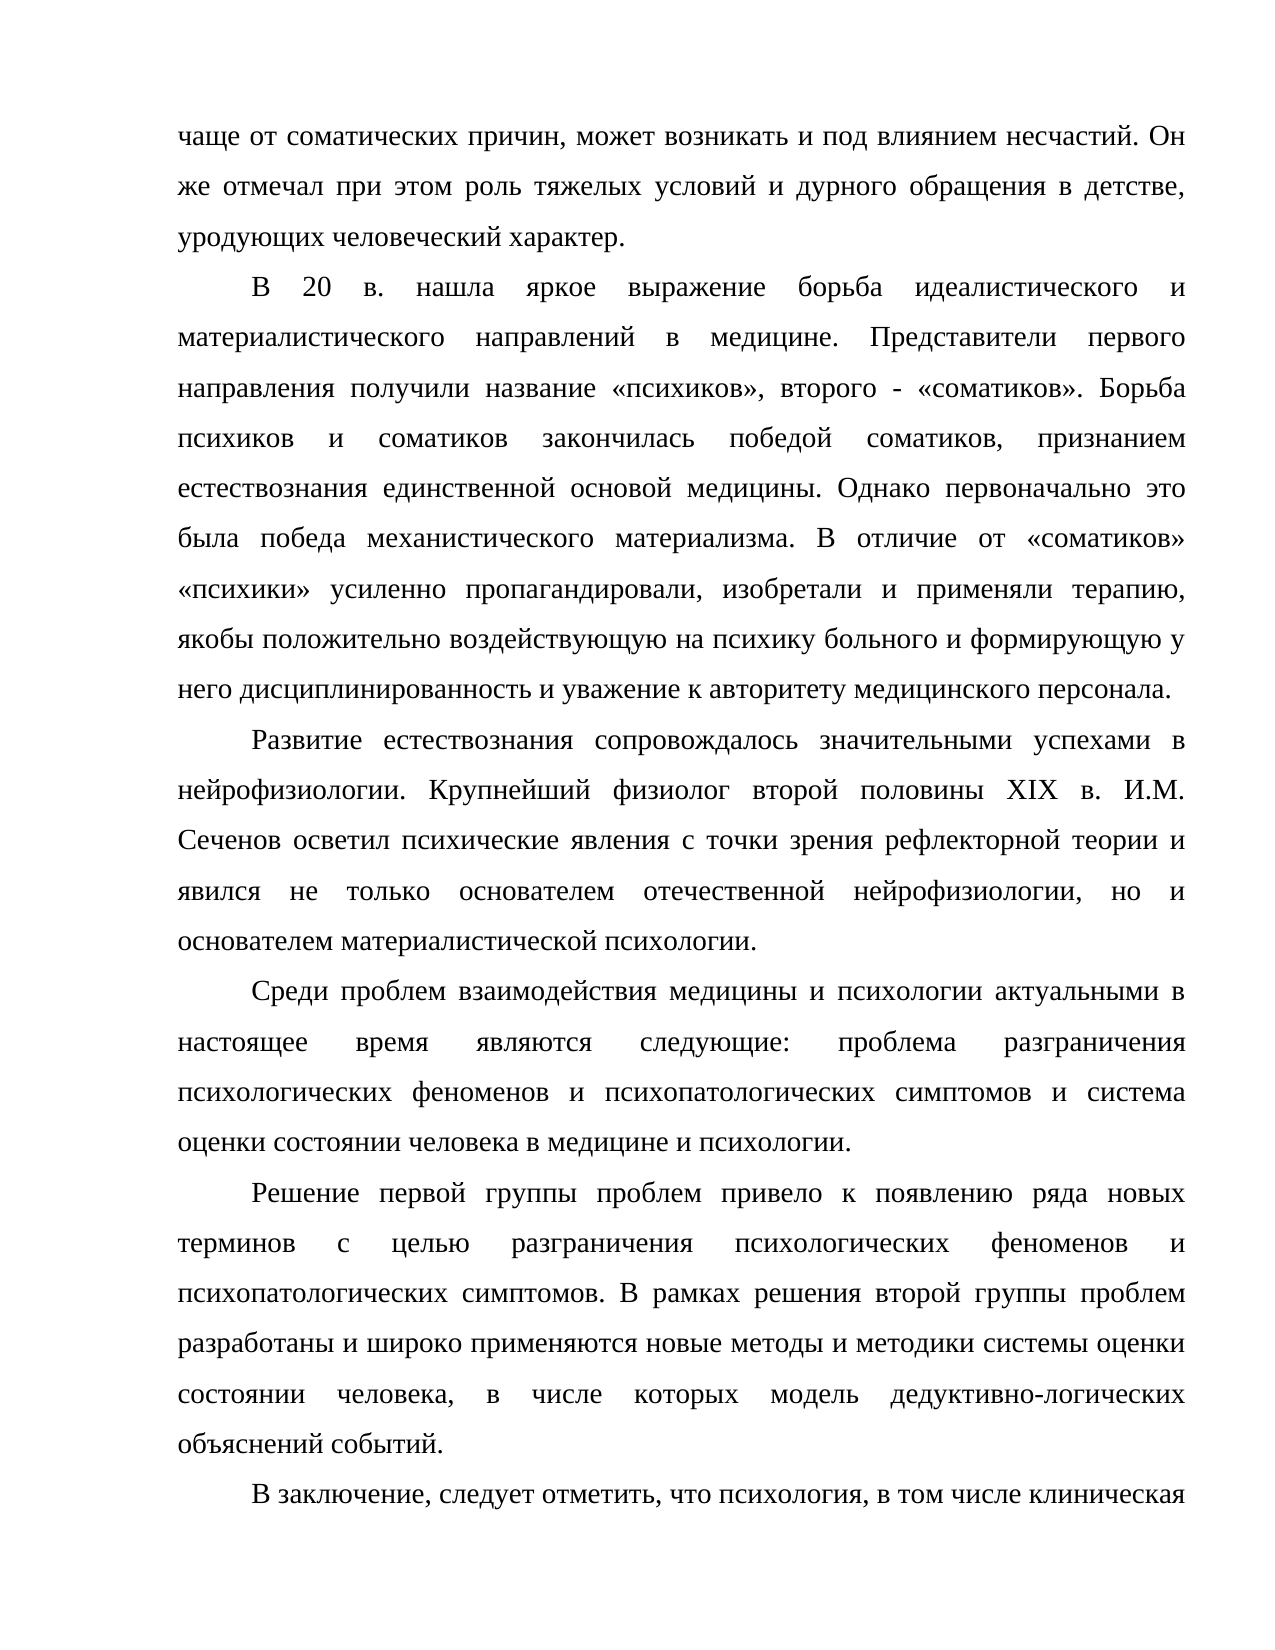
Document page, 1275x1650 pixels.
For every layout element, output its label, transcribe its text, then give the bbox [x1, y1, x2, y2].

text Развитие естествознания сопровождалось значительными успехами в нейрофизиологии. Крупнейший физиолог второй половины XIX в. И.М. Сеченов осветил психические явления с точки зрения рефлекторной теории и явился не только основателем отечественной нейрофизиологии, но и основателем материалистической психологии. [177, 722, 1186, 957]
text Среди проблем взаимодействия медицины и психологии актуальными в настоящее время являются следующие: проблема разграничения психологических феноменов и психопатологических симптомов и система оценки состоянии человека в медицине и психологии. [177, 973, 1186, 1158]
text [177, 1477, 1186, 1510]
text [177, 118, 1186, 252]
text Решение первой группы проблем привело к появлению ряда новых терминов с целью разграничения психологических феноменов и психопатологических симптомов. В рамках решения второй группы проблем разработаны и широко применяются новые методы и методики системы оценки состоянии человека, в числе которых модель дедуктивно-логических объяснений событий. [177, 1175, 1186, 1460]
text В 20 в. нашла яркое выражение борьба идеалистического и материалистического направлений в медицине. Представители первого направления получили название «психиков», второго - «соматиков». Борьба психиков и соматиков закончилась победой соматиков, признанием естествознания единственной основой медицины. Однако первоначально это была победа механистического материализма. В отличие от «соматиков» «психики» усиленно пропагандировали, изобретали и применяли терапию, якобы положительно воздействующую на психику больного и формирующую у него дисциплинированность и уважение к авторитету медицинского персонала. [177, 269, 1186, 705]
